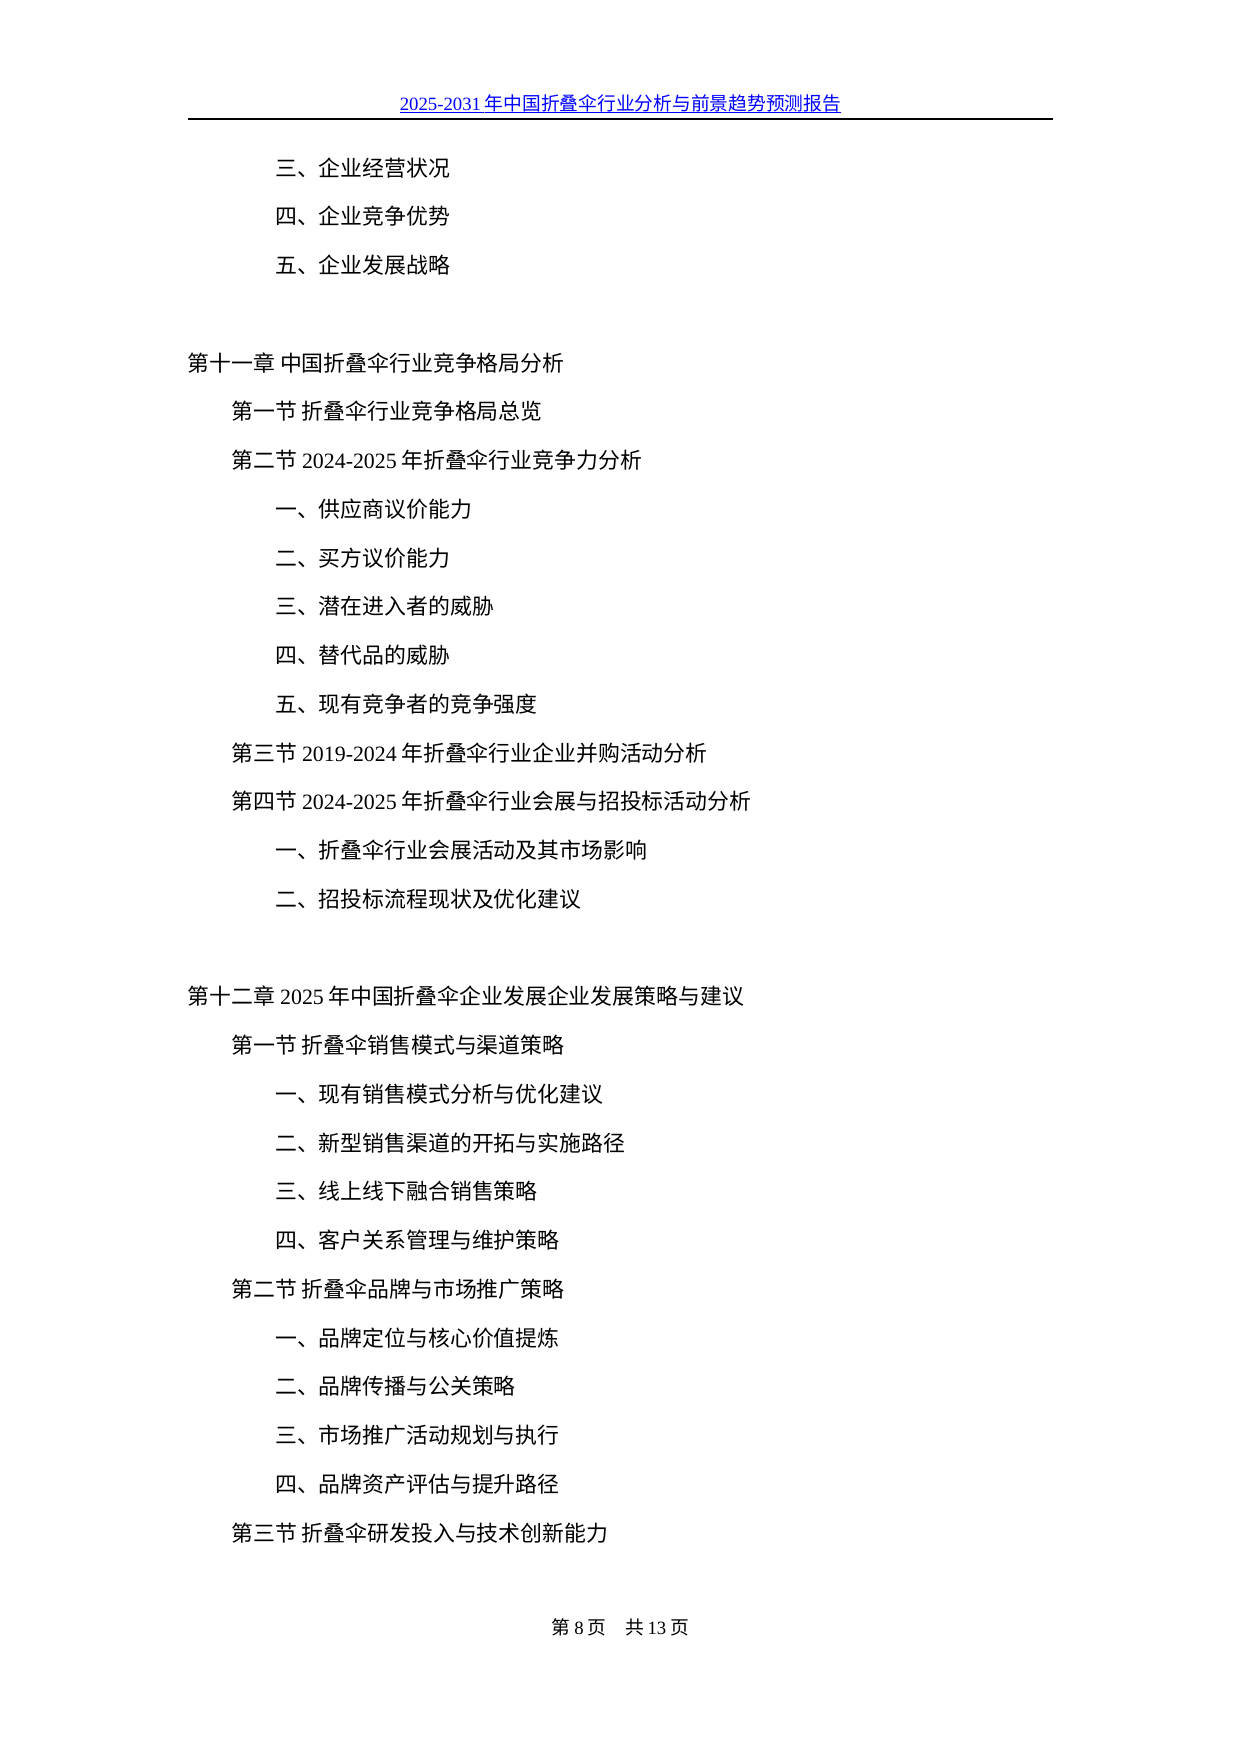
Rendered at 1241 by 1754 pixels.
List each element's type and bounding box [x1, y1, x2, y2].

text [187, 150, 1053, 1548]
